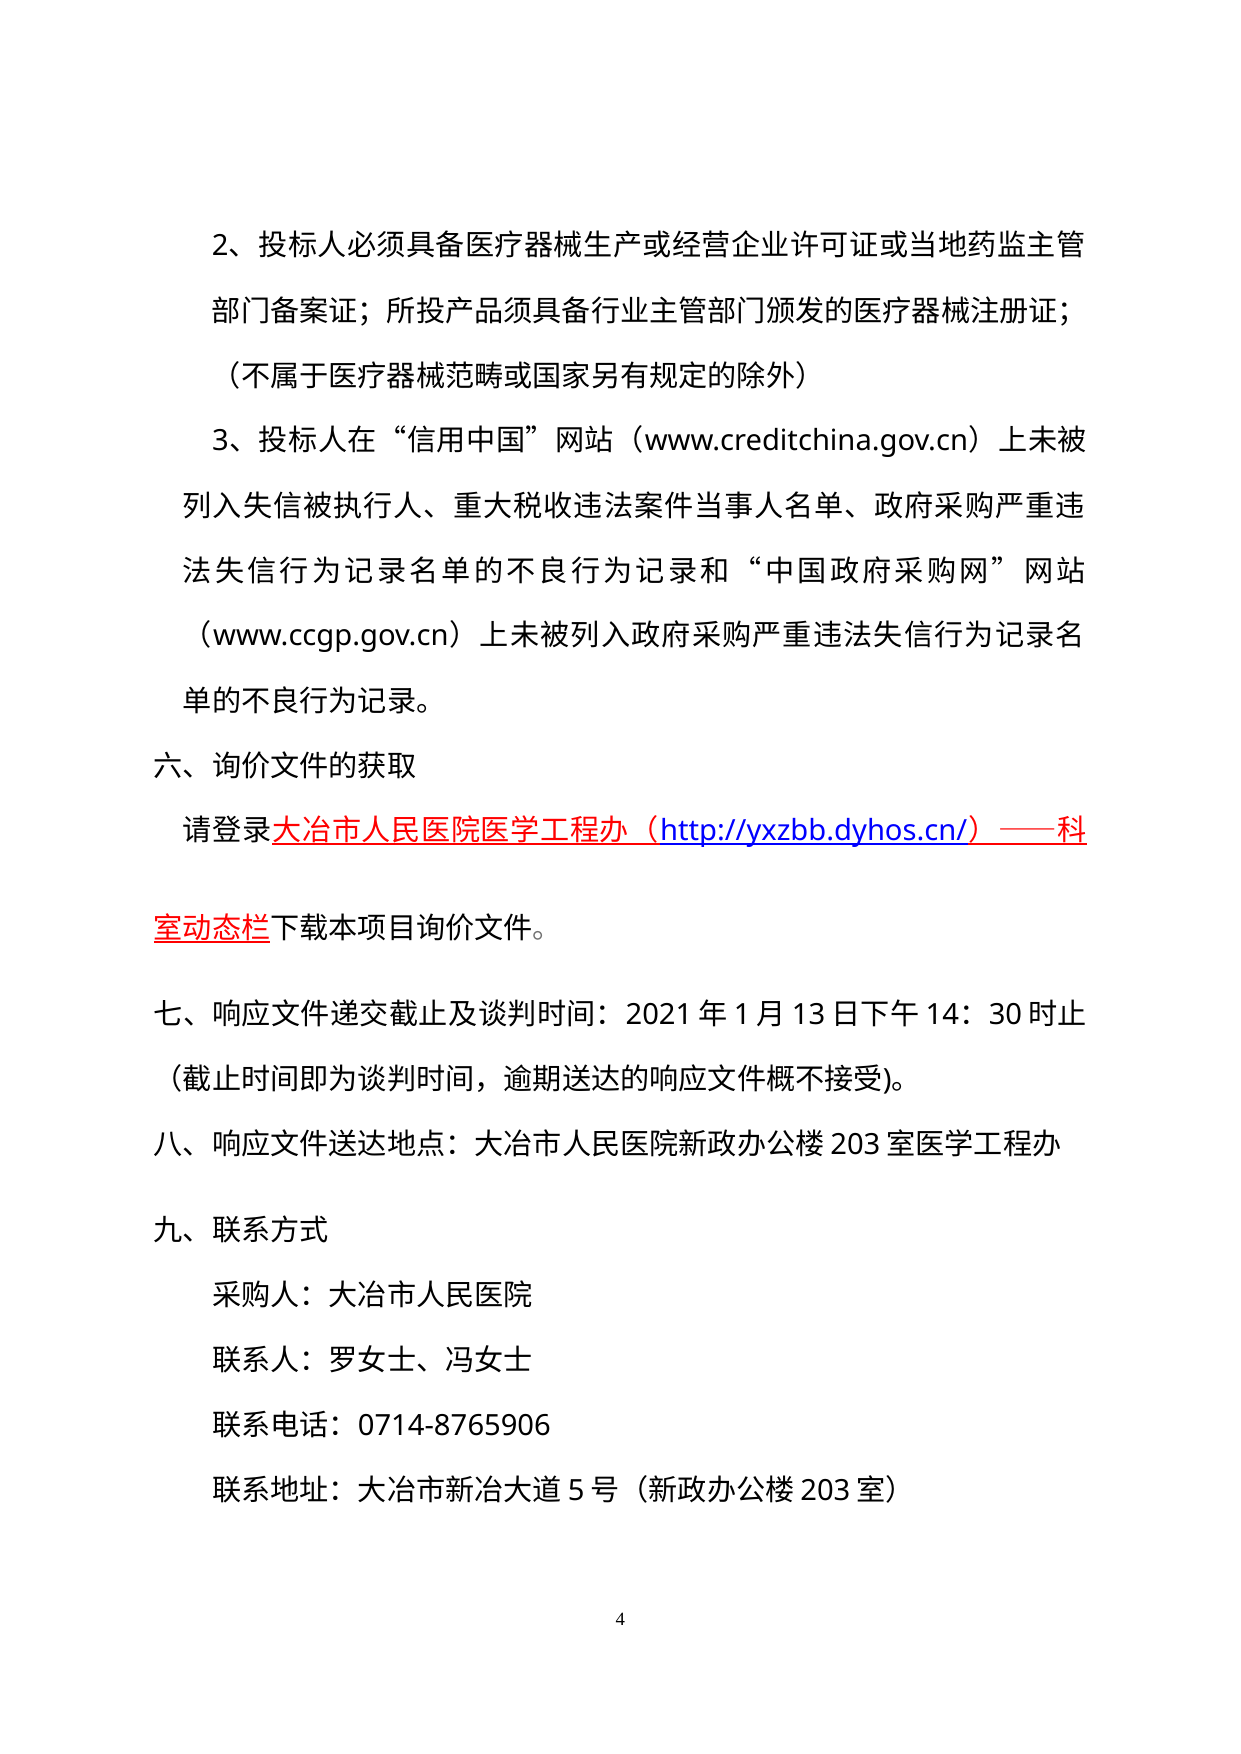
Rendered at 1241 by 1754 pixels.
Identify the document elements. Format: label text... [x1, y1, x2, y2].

text 联系人：罗女士、冯女士 [153, 1326, 1087, 1391]
text 七、响应文件递交截止及谈判时间：2021年1月13日下午14：30时止（截止时间即为谈判时间，逾期送达的响应文件概不接受)。 [153, 979, 1087, 1109]
text 八、响应文件送达地点：大冶市人民医院新政办公楼203室医学工程办 [153, 1109, 1087, 1174]
text 联系电话：0714-8765906 [153, 1391, 1087, 1456]
text 联系地址：大冶市新冶大道5号（新政办公楼203室） [153, 1456, 1087, 1521]
text 2、投标人必须具备医疗器械生产或经营企业许可证或当地药监主管部门备案证；所投产品须具备行业主管部门颁发的医疗器械注册证；（不属于医疗器械范畴或国家另有规定的除外） [212, 211, 1087, 287]
text 3、投标人在“信用中国”网站（www.creditchina.gov.cn）上未被列入失信被执行人、重大税收违法案件当事人名单、政府采购严重违法失信行为记录名单的不良行为记录和“中国政府采购网”网站（www.ccgp.gov.cn）上未被列入政府采购严重违法失信行为记录名单的不良行为记录。 [183, 406, 1087, 731]
text 六、询价文件的获取 [153, 731, 1087, 796]
text 请登录大冶市人民医院医学工程办（http://yxzbb.dyhos.cn/）——科室动态栏下载本项目询价文件。 [153, 796, 1087, 958]
text 2、投标人必须具备医疗器械生产或经营企业许可证或当地药监主管部门备案证；所投产品须具备行业主管部门颁发的医疗器械注册证；（不属于医疗器械范畴或国家另有规定的除外） [212, 329, 1087, 406]
text 九、联系方式 [153, 1196, 1087, 1261]
text 采购人：大冶市人民医院 [153, 1261, 1087, 1326]
